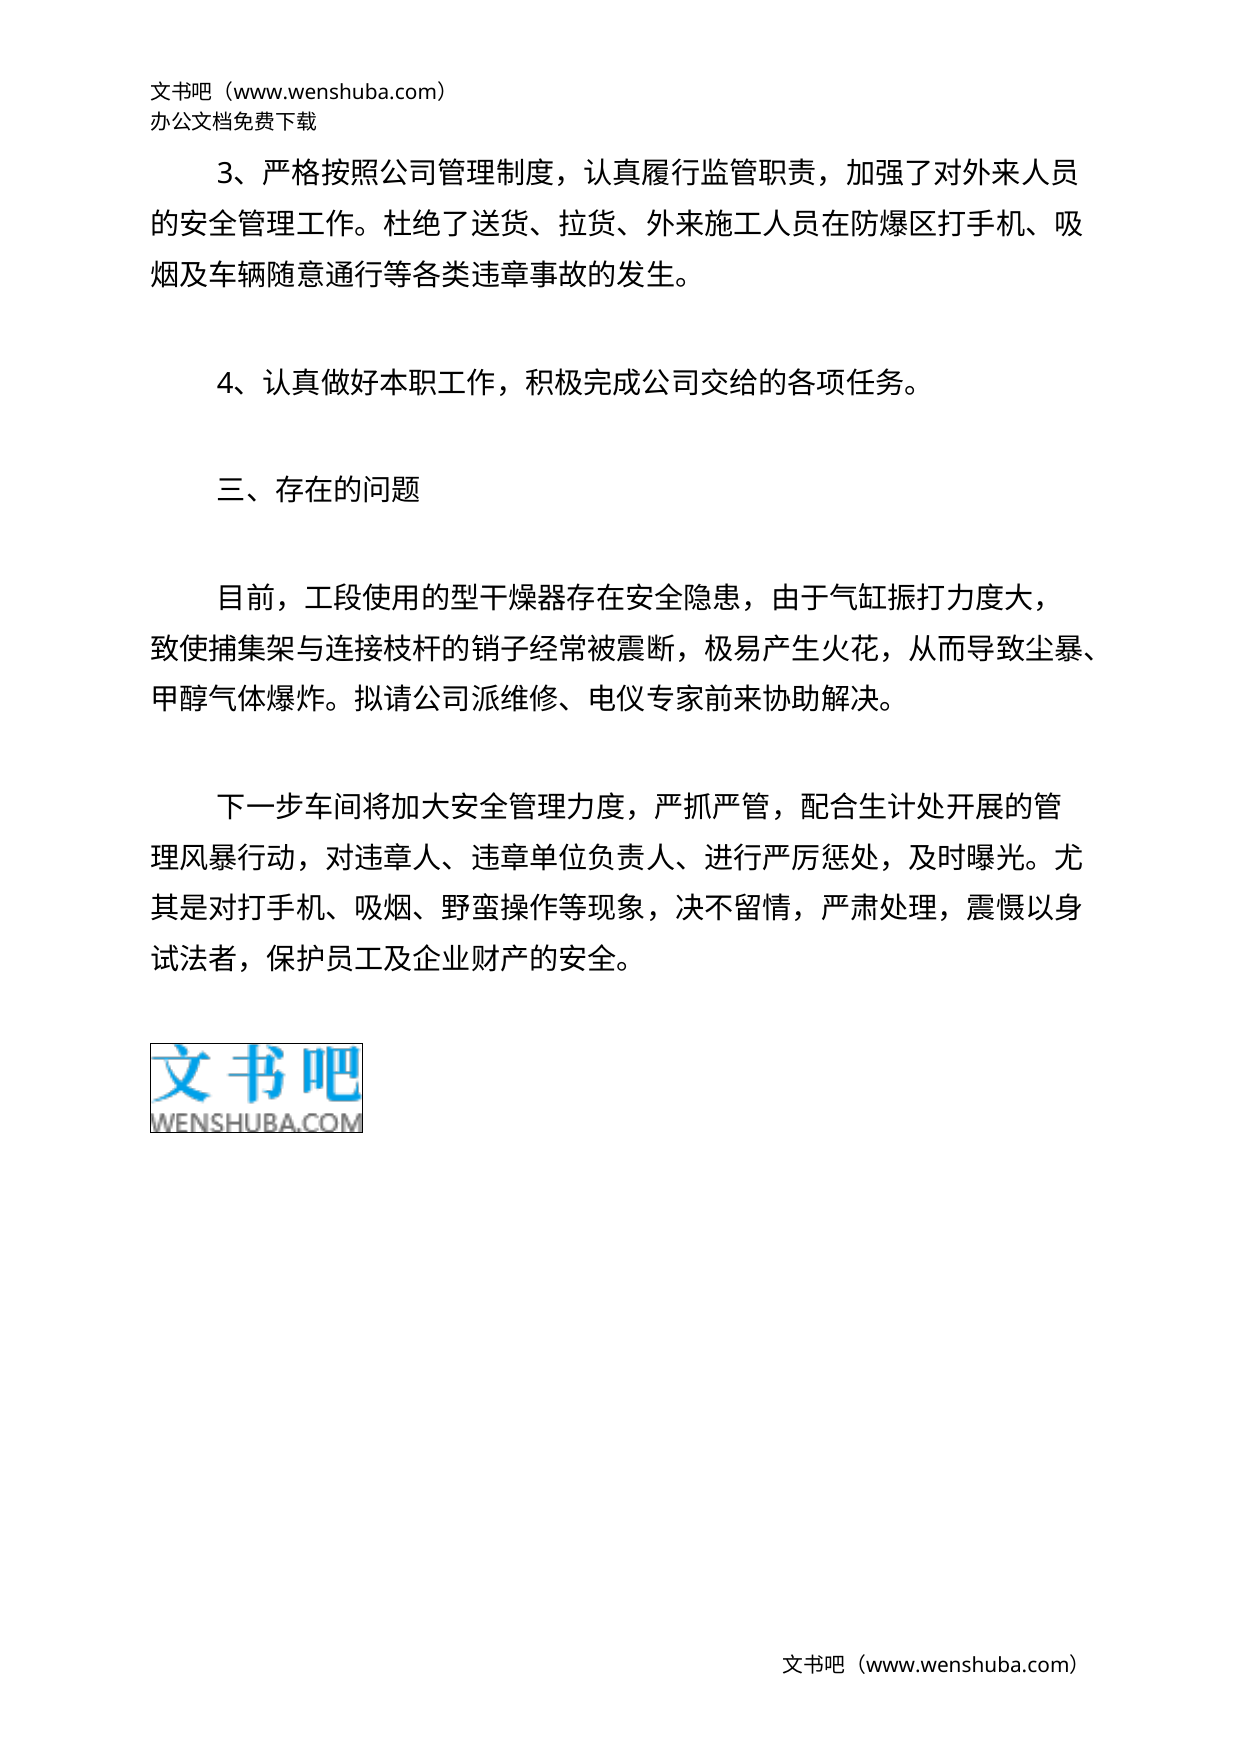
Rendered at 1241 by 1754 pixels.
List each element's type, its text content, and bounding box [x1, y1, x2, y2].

picture [151, 1044, 362, 1132]
text 下一步车间将加大安全管理力度，严抓严管，配合生计处开展的管理风暴行动，对违章人、违章单位负责人、进行严厉惩处，及时曝光。尤其是对打手机、吸烟、野蛮操作等现象，决不留情，严肃处理，震慑以身试法者，保护员工及企业财产的安全。 [150, 783, 1090, 978]
text 4、认真做好本职工作，积极完成公司交给的各项任务。 [150, 359, 1090, 402]
text 目前，工段使用的型干燥器存在安全隐患，由于气缸振打力度大，致使捕集架与连接枝杆的销子经常被震断，极易产生火花，从而导致尘暴、甲醇气体爆炸。拟请公司派维修、电仪专家前来协助解决。 [150, 574, 1090, 718]
text 三、存在的问题 [150, 467, 1090, 509]
text 3、严格按照公司管理制度，认真履行监管职责，加强了对外来人员的安全管理工作。杜绝了送货、拉货、外来施工人员在防爆区打手机、吸烟及车辆随意通行等各类违章事故的发生。 [150, 150, 1090, 294]
